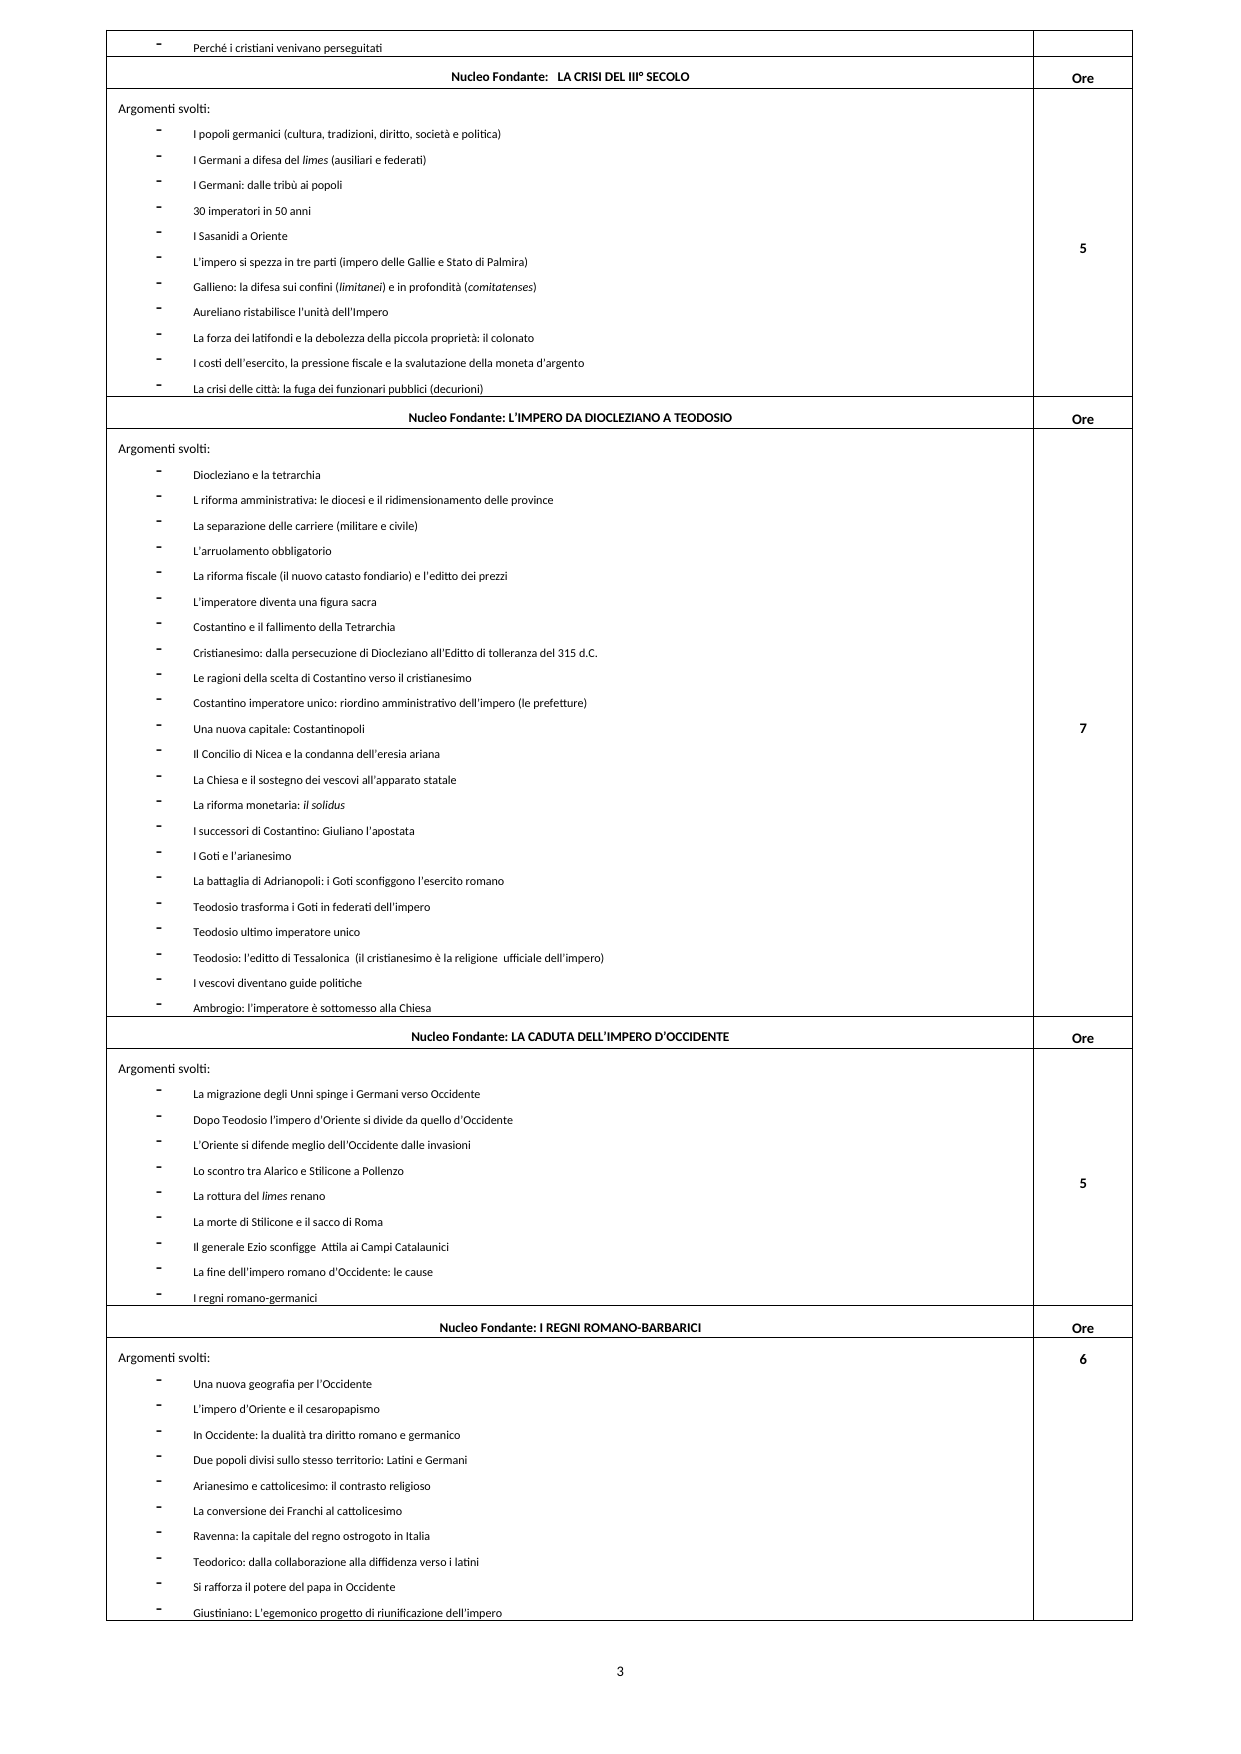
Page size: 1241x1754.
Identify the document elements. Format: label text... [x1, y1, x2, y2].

table_cell Ore [1034, 397, 1132, 428]
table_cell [107, 31, 1033, 56]
table_cell Nucleo Fondante: I REGNI ROMANO-BARBARICI [107, 1306, 1033, 1337]
table_cell Argomenti svolti: La migrazione degli Unni spinge i Germani verso Occidente Dopo Teodosio l’impero d’Oriente si divide da quello d’Occidente L’Oriente si difende meglio dell’Occidente dalle invasioni Lo scontro tra Alarico e Stilicone a Pollenzo La rottura del limes renano La morte di Stilicone e il sacco di Roma Il generale Ezio sconfigge Attila ai Campi Catalaunici La fine dell’impero romano d’Occidente: le cause I regni romano-germanici [107, 1049, 1033, 1305]
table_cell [107, 1338, 1033, 1620]
table_cell 5 [1034, 1049, 1132, 1305]
table_cell 4 [1034, 31, 1132, 56]
table_cell Argomenti svolti: I popoli germanici (cultura, tradizioni, diritto, società e politica) I Germani a difesa del limes (ausiliari e federati) I Germani: dalle tribù ai popoli 30 imperatori in 50 anni I Sasanidi a Oriente L’impero si spezza in tre parti (impero delle Gallie e Stato di Palmira) Gallieno: la difesa sui confini (limitanei) e in profondità (comitatenses) Aureliano ristabilisce l’unità dell’Impero La forza dei latifondi e la debolezza della piccola proprietà: il colonato I costi dell’esercito, la pressione fiscale e la svalutazione della moneta d’argento La crisi delle città: la fuga dei funzionari pubblici (decurioni) [107, 89, 1033, 396]
table_cell Ore [1034, 57, 1132, 88]
table_cell Argomenti svolti: Diocleziano e la tetrarchia L riforma amministrativa: le diocesi e il ridimensionamento delle province La separazione delle carriere (militare e civile) L’arruolamento obbligatorio La riforma fiscale (il nuovo catasto fondiario) e l’editto dei prezzi L’imperatore diventa una figura sacra Costantino e il fallimento della Tetrarchia Cristianesimo: dalla persecuzione di Diocleziano all’Editto di tolleranza del 315 d.C. Le ragioni della scelta di Costantino verso il cristianesimo Costantino imperatore unico: riordino amministrativo dell’impero (le prefetture) Una nuova capitale: Costantinopoli Il Concilio di Nicea e la condanna dell’eresia ariana La Chiesa e il sostegno dei vescovi all’apparato statale La riforma monetaria: il solidus I successori di Costantino: Giuliano l’apostata I Goti e l’arianesimo La battaglia di Adrianopoli: i Goti sconfiggono l’esercito romano Teodosio trasforma i Goti in federati dell’impero Teodosio ultimo imperatore unico Teodosio: l’editto di Tessalonica (il cristianesimo è la religione ufficiale dell’impero) I vescovi diventano guide politiche Ambrogio: l’imperatore è sottomesso alla Chiesa [107, 429, 1033, 1016]
table_cell Nucleo Fondante: L’IMPERO DA DIOCLEZIANO A TEODOSIO [107, 397, 1033, 428]
table_cell 5 [1034, 89, 1132, 396]
table_cell 7 [1034, 429, 1132, 1016]
table_cell 6 [1034, 1338, 1132, 1620]
table_cell Ore [1034, 1017, 1132, 1048]
table_cell Nucleo Fondante: LA CRISI DEL III° SECOLO [107, 57, 1033, 88]
table_cell Nucleo Fondante: LA CADUTA DELL’IMPERO D’OCCIDENTE [107, 1017, 1033, 1048]
table_cell Ore [1034, 1306, 1132, 1337]
